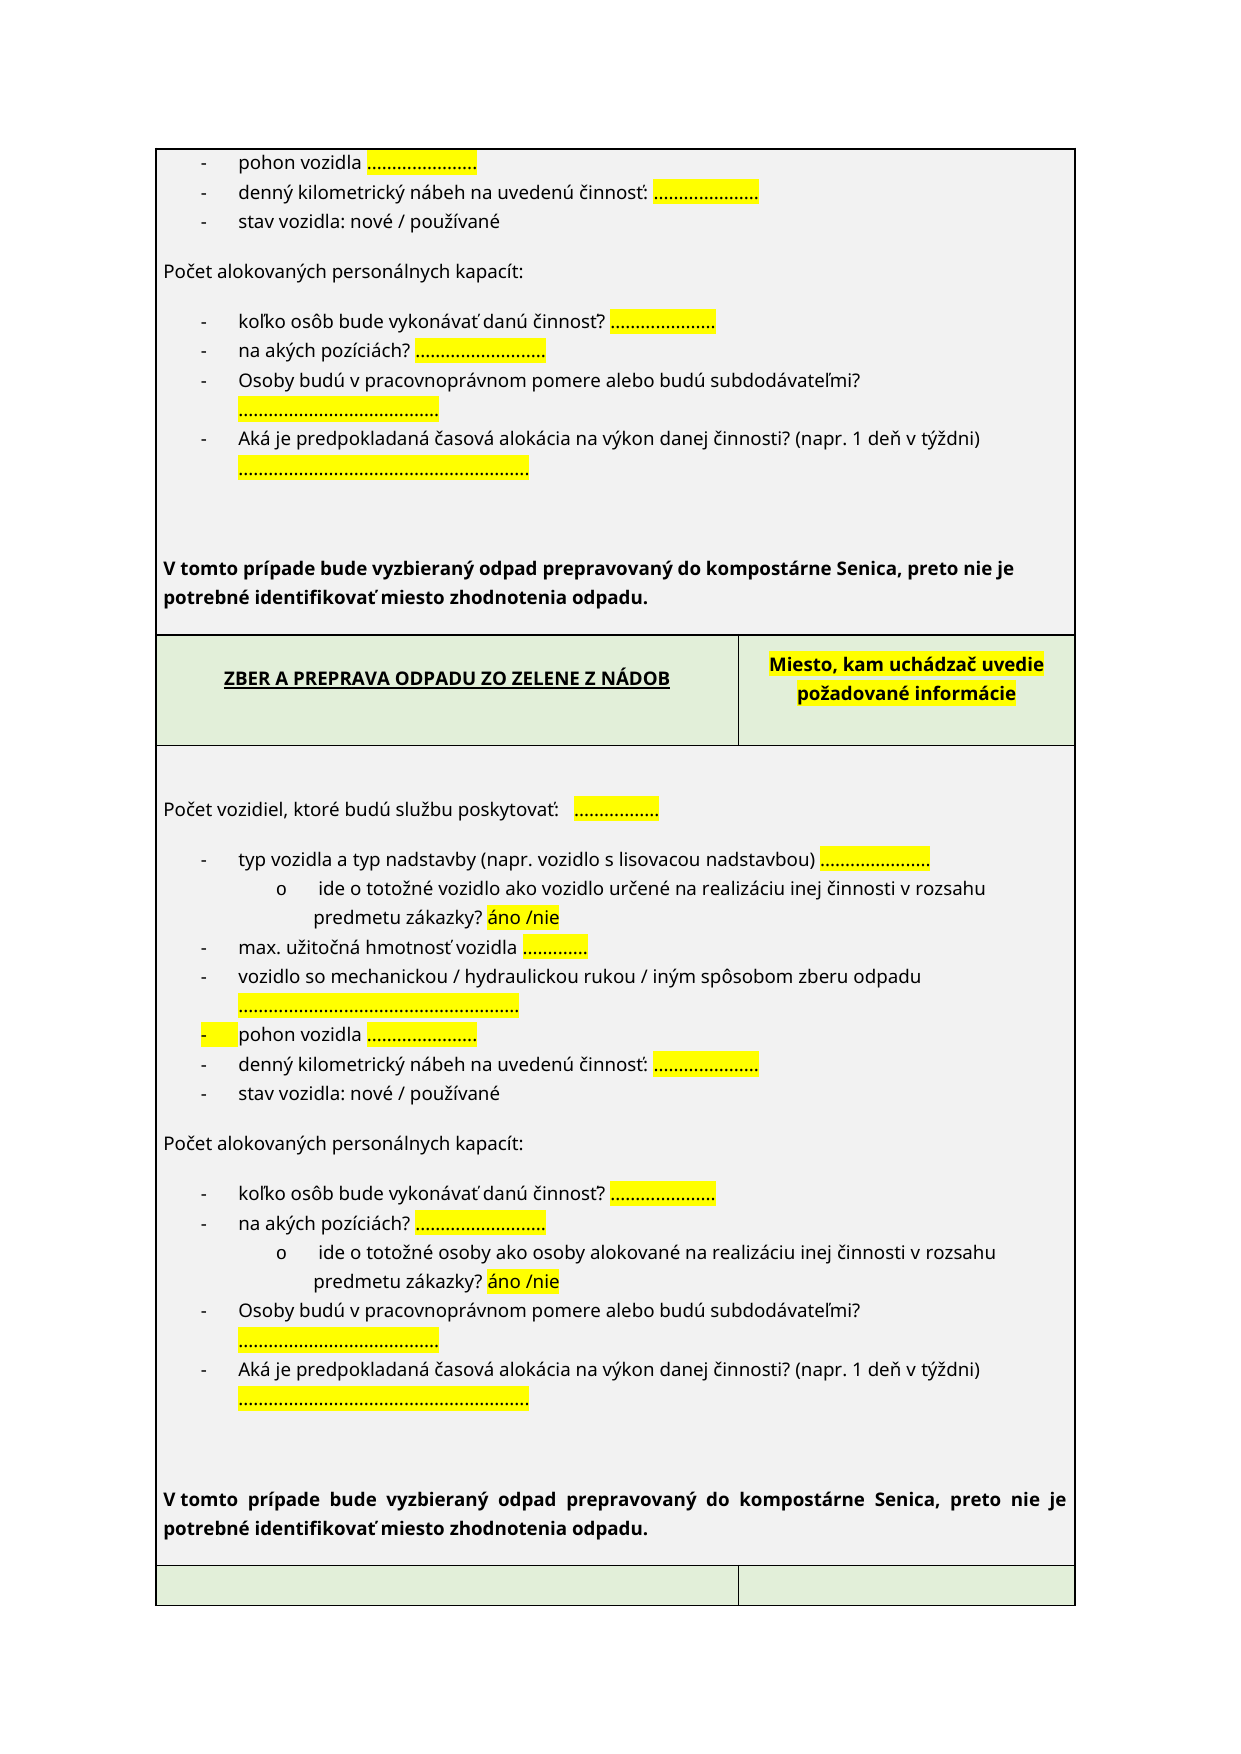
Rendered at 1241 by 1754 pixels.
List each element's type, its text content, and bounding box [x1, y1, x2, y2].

table_cell Miesto, kam uchádzač uvedie požadované informácie [739, 636, 1074, 745]
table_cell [157, 150, 1074, 634]
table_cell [739, 1566, 1074, 1605]
table_cell ZBER A PREPRAVA ODPADU ZO ZELENE Z NÁDOB [157, 636, 738, 745]
table_cell Počet vozidiel, ktoré budú službu poskytovať: ................. typ vozidla a typ nadstavby (napr. vozidlo s lisovacou nadstavbou) ...................... ide o totožné vozidlo ako vozidlo určené na realizáciu inej činnosti v rozsahu predmetu zákazky? áno /nie max. užitočná hmotnosť vozidla ............. vozidlo so mechanickou / hydraulickou rukou / iným spôsobom zberu odpadu ........................................................ pohon vozidla ...................... denný kilometrický nábeh na uvedenú činnosť: ..................... stav vozidla: nové / používané Počet alokovaných personálnych kapacít: koľko osôb bude vykonávať danú činnosť? ..................... na akých pozíciách? .......................... ide o totožné osoby ako osoby alokované na realizáciu inej činnosti v rozsahu predmetu zákazky? áno /nie Osoby budú v pracovnoprávnom pomere alebo budú subdodávateľmi? ........................................ Aká je predpokladaná časová alokácia na výkon danej činnosti? (napr. 1 deň v týždni) .......................................................... V tomto prípade bude vyzbieraný odpad prepravovaný do kompostárne Senica, preto nie je potrebné identifikovať miesto zhodnotenia odpadu. [157, 746, 1074, 1565]
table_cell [157, 1566, 738, 1605]
